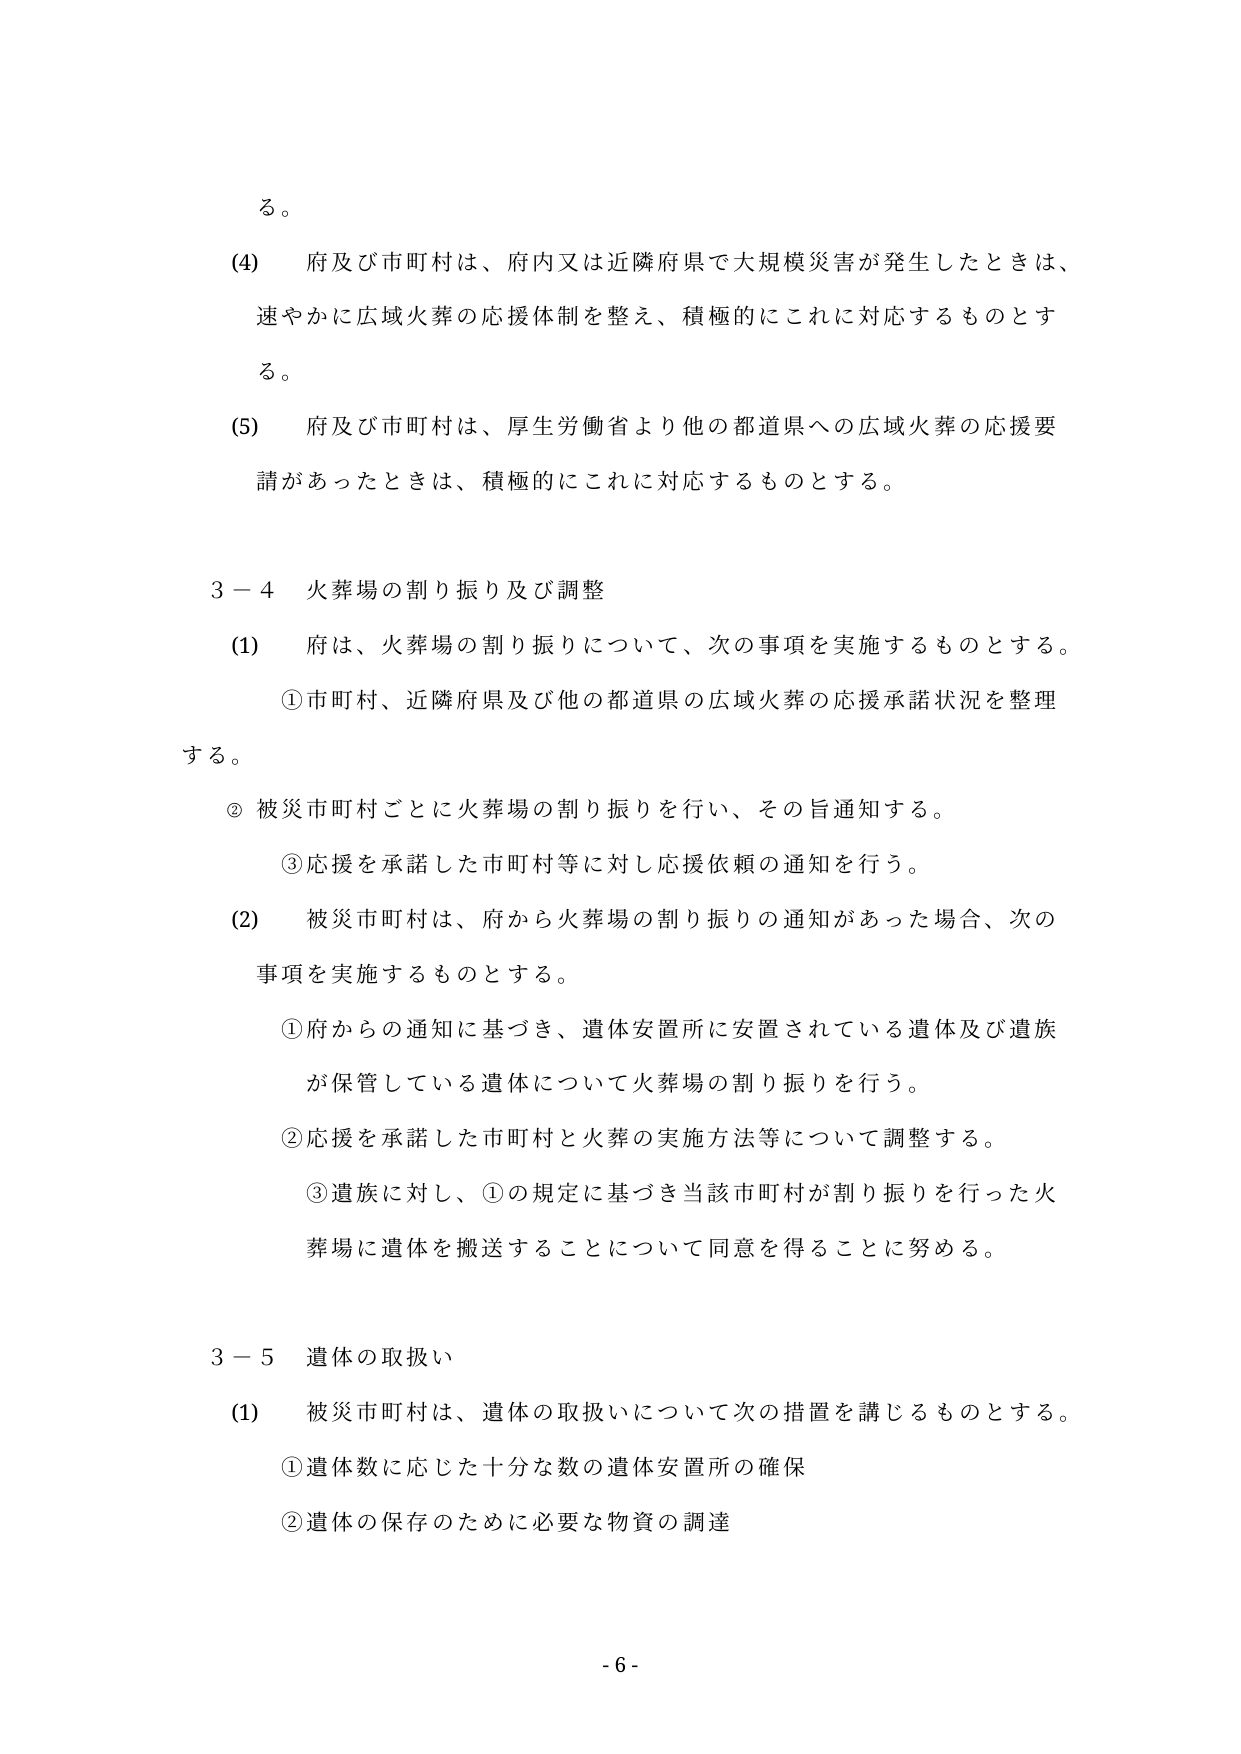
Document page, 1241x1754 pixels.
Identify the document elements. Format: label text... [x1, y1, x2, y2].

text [225, 178, 1059, 233]
text ①府からの通知に基づき、遺体安置所に安置されている遺体及び遺族が保管している遺体について火葬場の割り振りを行う。 [181, 1000, 1059, 1110]
text ②遺体の保存のために必要な物資の調達 [181, 1493, 1059, 1548]
text (5) 府及び市町村は、厚生労働省より他の都道県への広域火葬の応援要請があったときは、積極的にこれに対応するものとする。 [225, 397, 1059, 507]
text ３－４ 火葬場の割り振り及び調整 [181, 562, 1059, 617]
text ②被災市町村ごとに火葬場の割り振りを行い、その旨通知する。 [181, 781, 1059, 836]
text ③遺族に対し、①の規定に基づき当該市町村が割り振りを行った火葬場に遺体を搬送することについて同意を得ることに努める。 [181, 1164, 1059, 1274]
text ３－５ 遺体の取扱い [181, 1329, 1059, 1384]
text ②応援を承諾した市町村と火葬の実施方法等について調整する。 [181, 1110, 1059, 1164]
text ①遺体数に応じた十分な数の遺体安置所の確保 [181, 1438, 1059, 1493]
text (1) 府は、火葬場の割り振りについて、次の事項を実施するものとする。 [181, 617, 1059, 671]
text ③応援を承諾した市町村等に対し応援依頼の通知を行う。 [181, 836, 1059, 891]
text (4) 府及び市町村は、府内又は近隣府県で大規模災害が発生したときは、速やかに広域火葬の応援体制を整え、積極的にこれに対応するものとする。 [225, 233, 1059, 397]
text (2) 被災市町村は、府から火葬場の割り振りの通知があった場合、次の事項を実施するものとする。 [225, 891, 1059, 1000]
text ①市町村、近隣府県及び他の都道県の広域火葬の応援承諾状況を整理する。 [181, 671, 1059, 781]
text (1) 被災市町村は、遺体の取扱いについて次の措置を講じるものとする。 [181, 1384, 1059, 1438]
